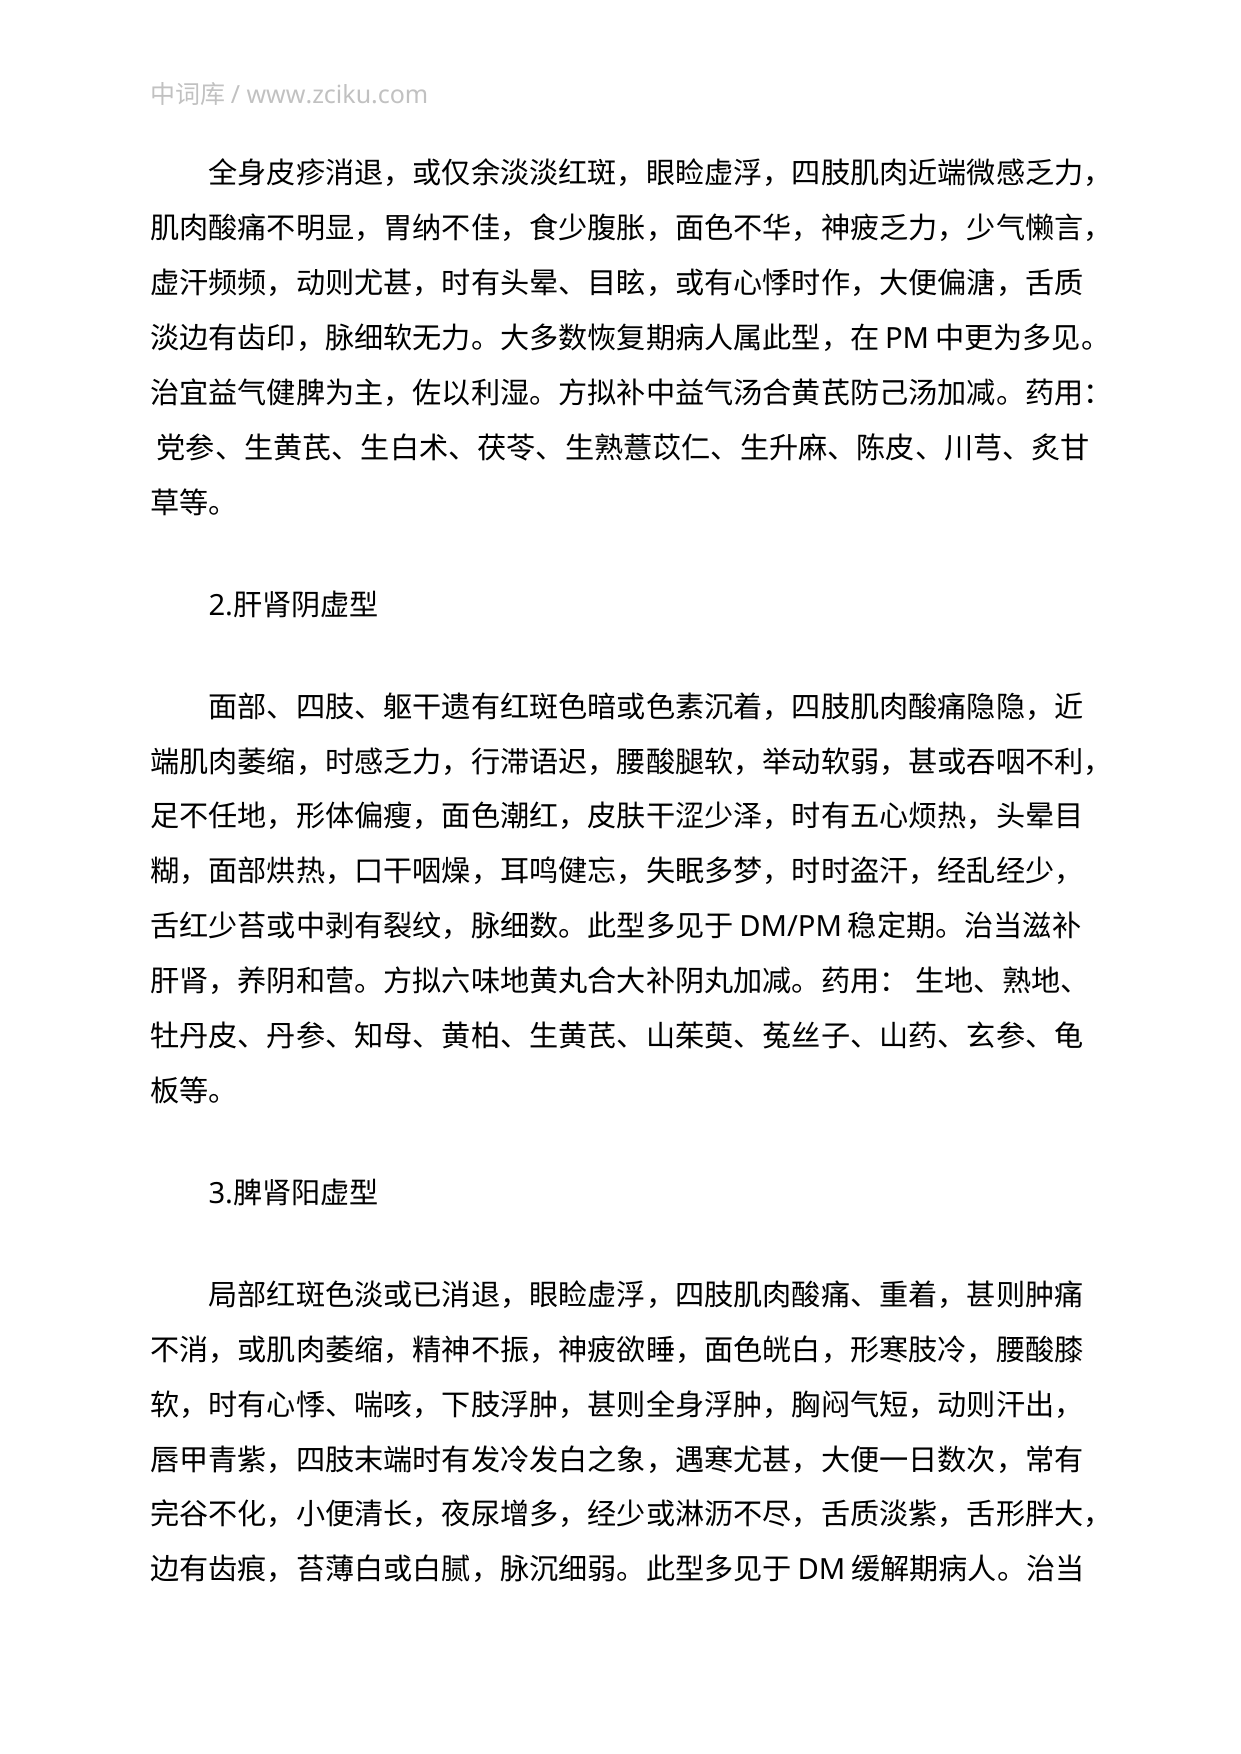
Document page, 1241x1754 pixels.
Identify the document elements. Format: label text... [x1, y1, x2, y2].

text 面部、四肢、躯干遗有红斑色暗或色素沉着，四肢肌肉酸痛隐隐，近端肌肉萎缩，时感乏力，行滞语迟，腰酸腿软，举动软弱，甚或吞咽不利，足不任地，形体偏瘦，面色潮红，皮肤干涩少泽，时有五心烦热，头晕目糊，面部烘热，口干咽燥，耳鸣健忘，失眠多梦，时时盗汗，经乱经少，舌红少苔或中剥有裂纹，脉细数。此型多见于DM/PM稳定期。治当滋补肝肾，养阴和营。方拟六味地黄丸合大补阴丸加减。药用： 生地、熟地、牡丹皮、丹参、知母、黄柏、生黄芪、山茱萸、菟丝子、山药、玄参、龟板等。 [150, 683, 1090, 1110]
text 3.脾肾阳虚型 [150, 1169, 1090, 1212]
text 全身皮疹消退，或仅余淡淡红斑，眼睑虚浮，四肢肌肉近端微感乏力，肌肉酸痛不明显，胃纳不佳，食少腹胀，面色不华，神疲乏力，少气懒言，虚汗频频，动则尤甚，时有头晕、目眩，或有心悸时作，大便偏溏，舌质淡边有齿印，脉细软无力。大多数恢复期病人属此型，在PM中更为多见。治宜益气健脾为主，佐以利湿。方拟补中益气汤合黄芪防己汤加减。药用： 党参、生黄芪、生白术、茯苓、生熟薏苡仁、生升麻、陈皮、川芎、炙甘草等。 [150, 150, 1090, 522]
text 2.肝肾阴虚型 [150, 581, 1090, 624]
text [150, 1271, 1090, 1588]
